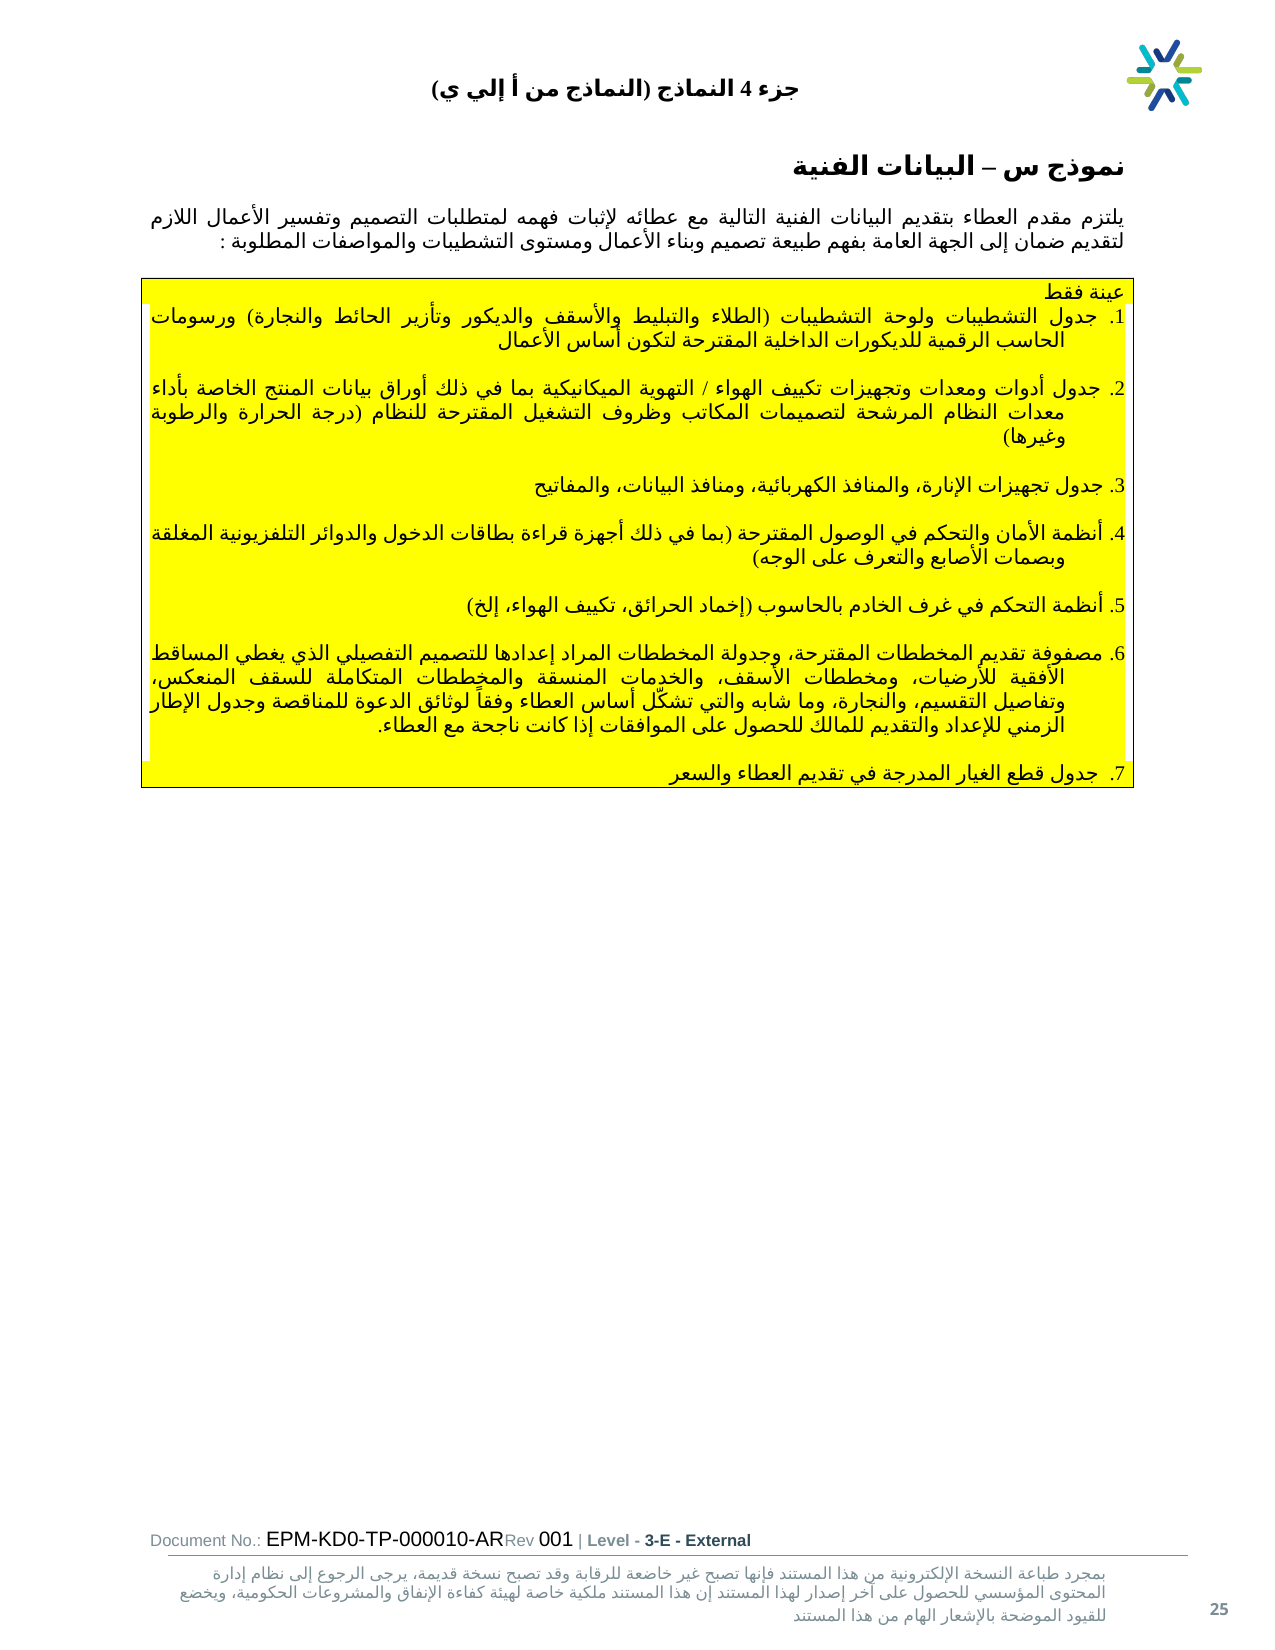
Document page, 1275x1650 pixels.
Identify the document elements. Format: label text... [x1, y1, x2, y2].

text 5. أنظمة التحكم في غرف الخادم بالحاسوب (إخماد الحرائق، تكييف الهواء، إلخ) [150, 593, 1125, 617]
text 4. أنظمة الأمان والتحكم في الوصول المقترحة (بما في ذلك أجهزة قراءة بطاقات الدخول والدوائر التلفزيونية المغلقة وبصمات الأصابع والتعرف على الوجه) [150, 521, 1125, 569]
text 1. جدول التشطيبات ولوحة التشطيبات (الطلاء والتبليط والأسقف والديكور وتأزير الحائط والنجارة) ورسومات الحاسب الرقمية للديكورات الداخلية المقترحة لتكون أساس الأعمال [150, 304, 1125, 352]
text يلتزم مقدم العطاء بتقديم البيانات الفنية التالية مع عطائه لإثبات فهمه لمتطلبات التصميم وتفسير الأعمال اللازم لتقديم ضمان إلى الجهة العامة بفهم طبيعة تصميم وبناء الأعمال ومستوى التشطيبات والمواصفات المطلوبة : [150, 205, 1125, 253]
text 3. جدول تجهيزات الإنارة، والمنافذ الكهربائية، ومنافذ البيانات، والمفاتيح [150, 472, 1125, 497]
text 6. مصفوفة تقديم المخططات المقترحة، وجدولة المخططات المراد إعدادها للتصميم التفصيلي الذي يغطي المساقط الأفقية للأرضيات، ومخططات الأسقف، والخدمات المنسقة والمخططات المتكاملة للسقف المنعكس، وتفاصيل التقسيم، والنجارة، وما شابه والتي تشكّل أساس العطاء وفقاً لوثائق الدعوة للمناقصة وجدول الإطار الزمني للإعداد والتقديم للمالك للحصول على الموافقات إذا كانت ناجحة مع العطاء. [150, 641, 1125, 737]
text 7. جدول قطع الغيار المدرجة في تقديم العطاء والسعر [142, 759, 1133, 787]
text عينة فقط [142, 279, 1133, 304]
text 2. جدول أدوات ومعدات وتجهيزات تكييف الهواء / التهوية الميكانيكية بما في ذلك أوراق بيانات المنتج الخاصة بأداء معدات النظام المرشحة لتصميمات المكاتب وظروف التشغيل المقترحة للنظام (درجة الحرارة والرطوبة وغيرها) [150, 376, 1125, 448]
text نموذج س – البيانات الفنية [150, 150, 1125, 181]
